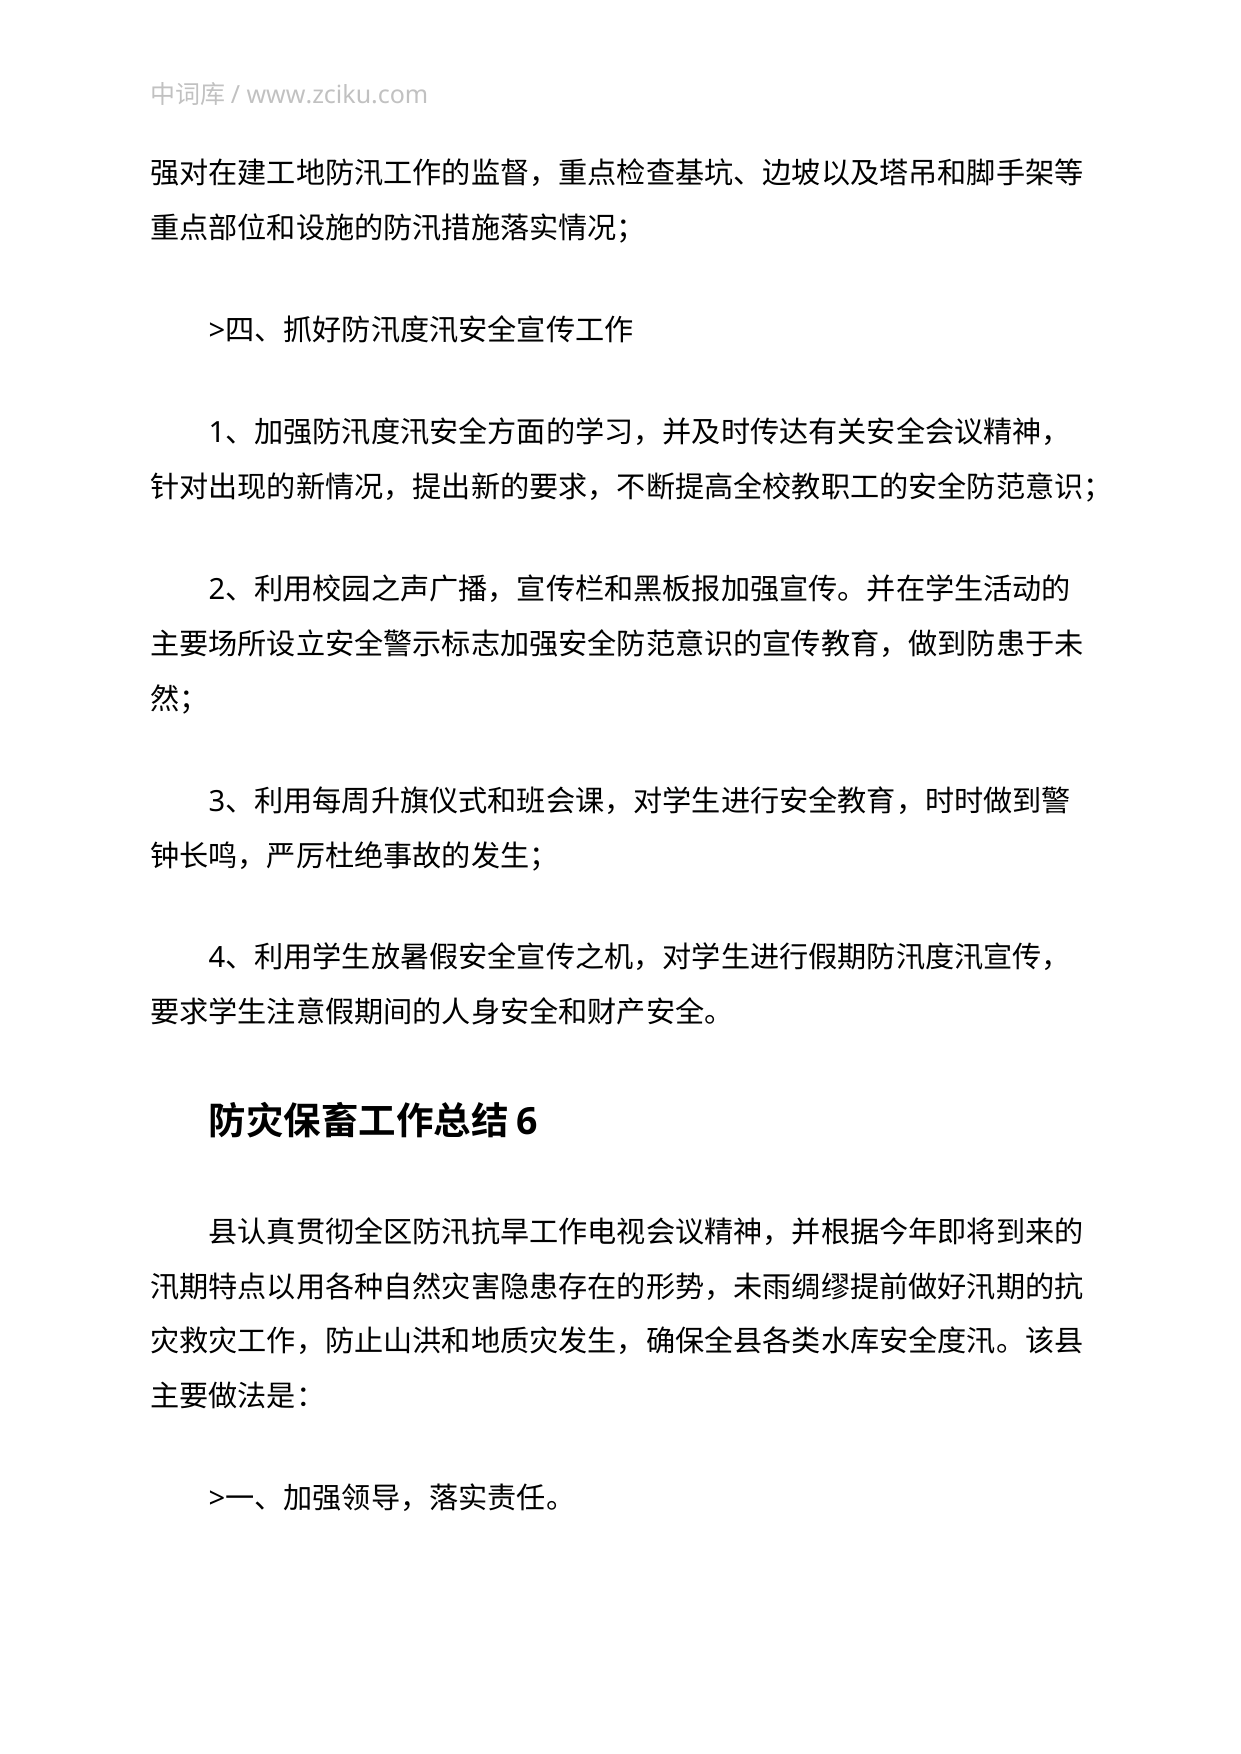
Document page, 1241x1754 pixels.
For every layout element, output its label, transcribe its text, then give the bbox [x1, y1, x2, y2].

text 县认真贯彻全区防汛抗旱工作电视会议精神，并根据今年即将到来的汛期特点以用各种自然灾害隐患存在的形势，未雨绸缪提前做好汛期的抗灾救灾工作，防止山洪和地质灾发生，确保全县各类水库安全度汛。该县主要做法是： [150, 1208, 1090, 1415]
text 2、利用校园之声广播，宣传栏和黑板报加强宣传。并在学生活动的主要场所设立安全警示标志加强安全防范意识的宣传教育，做到防患于未然； [150, 565, 1090, 718]
text >四、抓好防汛度汛安全宣传工作 [150, 307, 1090, 349]
text 防灾保畜工作总结6 [150, 1091, 1090, 1145]
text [150, 150, 1090, 247]
text 4、利用学生放暑假安全宣传之机，对学生进行假期防汛度汛宣传，要求学生注意假期间的人身安全和财产安全。 [150, 934, 1090, 1031]
text 1、加强防汛度汛安全方面的学习，并及时传达有关安全会议精神，针对出现的新情况，提出新的要求，不断提高全校教职工的安全防范意识； [150, 409, 1090, 506]
text >一、加强领导，落实责任。 [150, 1475, 1090, 1517]
text 3、利用每周升旗仪式和班会课，对学生进行安全教育，时时做到警钟长鸣，严厉杜绝事故的发生； [150, 777, 1090, 874]
